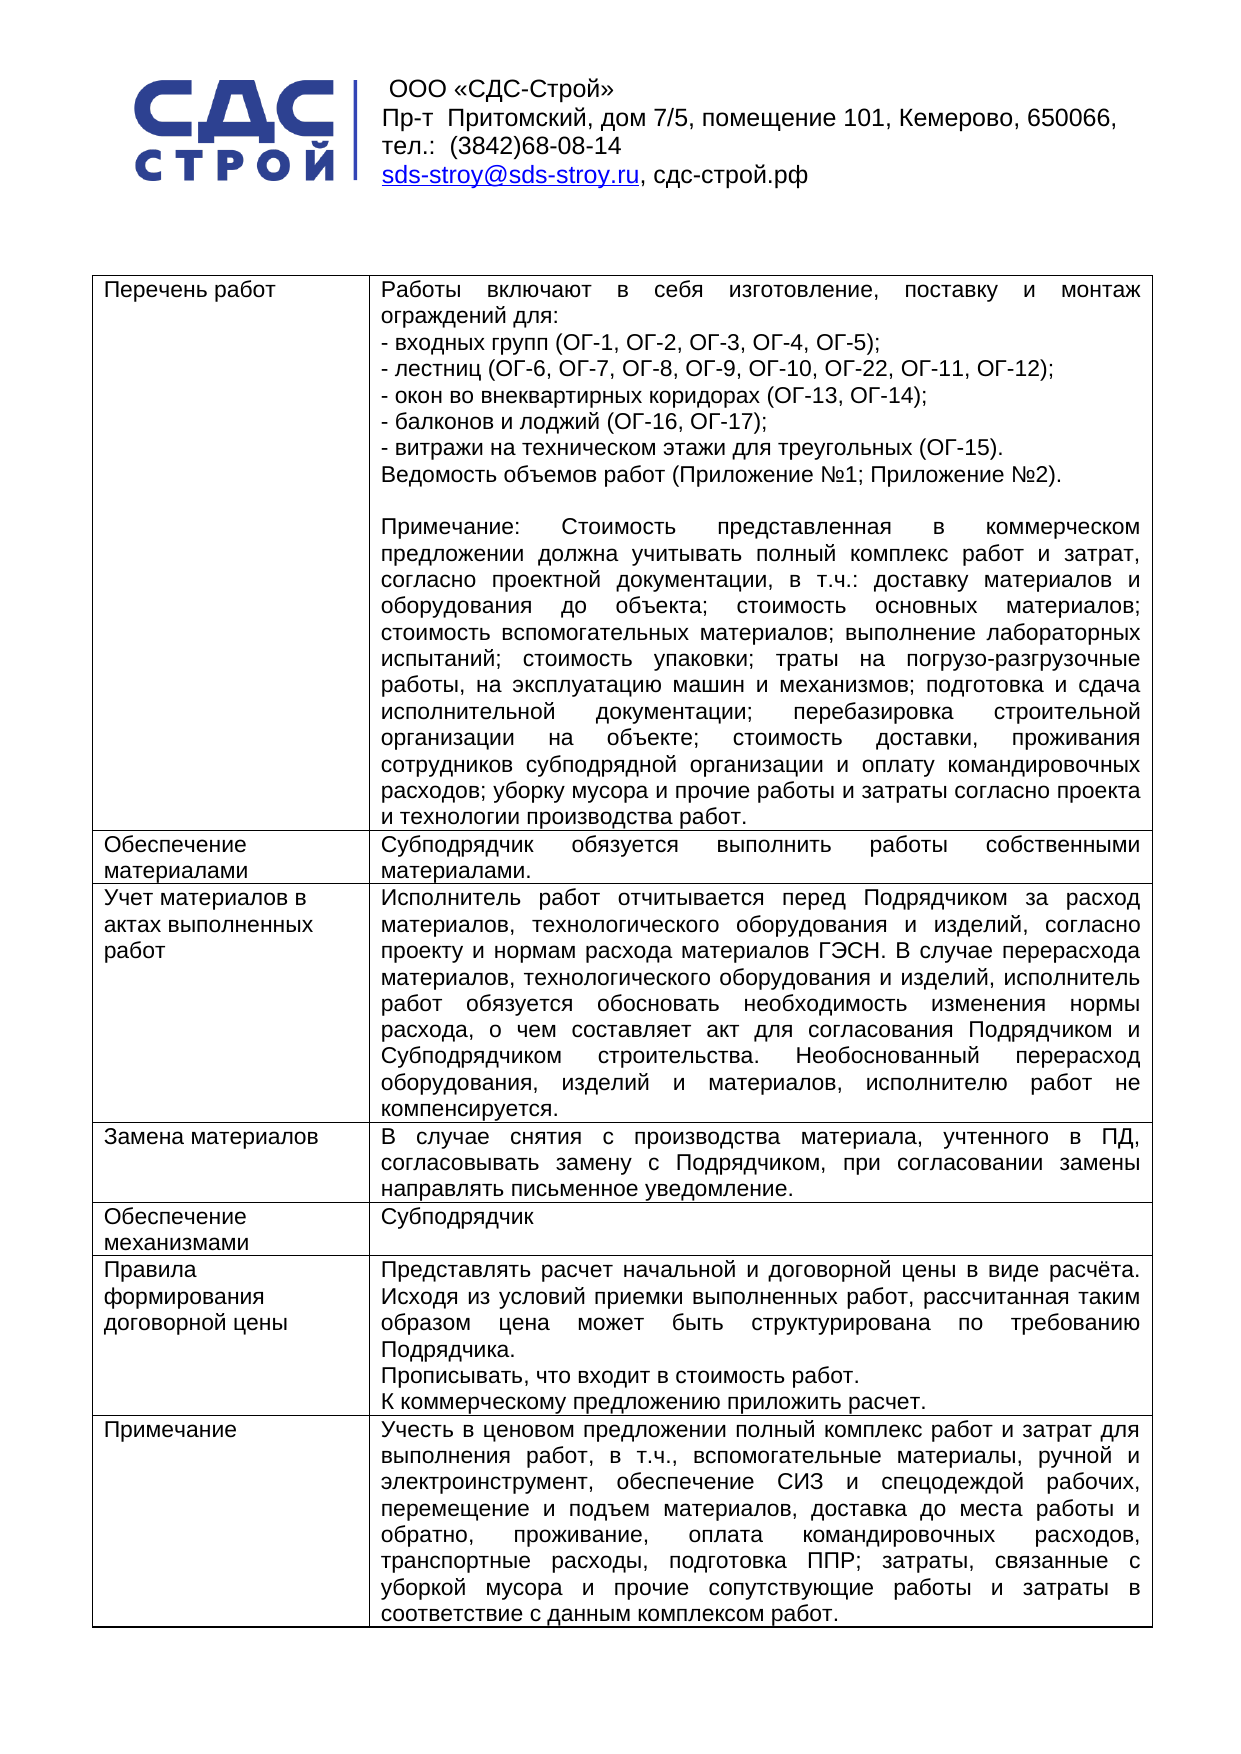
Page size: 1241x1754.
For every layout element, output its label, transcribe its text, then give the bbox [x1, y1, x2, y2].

table_cell Исполнитель работ отчитывается перед Подрядчиком за расход материалов, технологического оборудования и изделий, согласно проекту и нормам расхода материалов ГЭСН. В случае перерасхода материалов, технологического оборудования и изделий, исполнитель работ обязуется обосновать необходимость изменения нормы расхода, о чем составляет акт для согласования Подрядчиком и Субподрядчиком строительства. Необоснованный перерасход оборудования, изделий и материалов, исполнителю работ не компенсируется. [370, 884, 1152, 1122]
table_cell Субподрядчик [370, 1203, 1152, 1255]
table_cell Работы включают в себя изготовление, поставку и монтаж ограждений для: - входных групп (ОГ-1, ОГ-2, ОГ-3, ОГ-4, ОГ-5); - лестниц (ОГ-6, ОГ-7, ОГ-8, ОГ-9, ОГ-10, ОГ-22, ОГ-11, ОГ-12); - окон во внеквартирных коридорах (ОГ-13, ОГ-14); - балконов и лоджий (ОГ-16, ОГ-17); - витражи на техническом этажи для треугольных (ОГ-15). Ведомость объемов работ (Приложение №1; Приложение №2). Примечание: Стоимость представленная в коммерческом предложении должна учитывать полный комплекс работ и затрат, согласно проектной документации, в т.ч.: доставку материалов и оборудования до объекта; стоимость основных материалов; стоимость вспомогательных материалов; выполнение лабораторных испытаний; стоимость упаковки; траты на погрузо-разгрузочные работы, на эксплуатацию машин и механизмов; подготовка и сдача исполнительной документации; перебазировка строительной организации на объекте; стоимость доставки, проживания сотрудников субподрядной организации и оплату командировочных расходов; уборку мусора и прочие работы и затраты согласно проекта и технологии производства работ. [370, 276, 1152, 829]
table_cell Перечень работ [93, 276, 369, 829]
table_cell Субподрядчик обязуется выполнить работы собственными материалами. [370, 831, 1152, 883]
table_cell Правила формирования договорной цены [93, 1256, 369, 1414]
picture [134, 80, 334, 181]
table_cell Представлять расчет начальной и договорной цены в виде расчёта. Исходя из условий приемки выполненных работ, рассчитанная таким образом цена может быть структурирована по требованию Подрядчика. Прописывать, что входит в стоимость работ. К коммерческому предложению приложить расчет. [370, 1256, 1152, 1414]
table_cell Замена материалов [93, 1123, 369, 1202]
table_cell Учет материалов в актах выполненных работ [93, 884, 369, 1122]
table_cell В случае снятия с производства материала, учтенного в ПД, согласовывать замену с Подрядчиком, при согласовании замены направлять письменное уведомление. [370, 1123, 1152, 1202]
table_cell Примечание [93, 1416, 369, 1626]
table_cell Обеспечение материалами [93, 831, 369, 883]
table_cell Учесть в ценовом предложении полный комплекс работ и затрат для выполнения работ, в т.ч., вспомогательные материалы, ручной и электроинструмент, обеспечение СИЗ и спецодеждой рабочих, перемещение и подъем материалов, доставка до места работы и обратно, проживание, оплата командировочных расходов, транспортные расходы, подготовка ППР; затраты, связанные с уборкой мусора и прочие сопутствующие работы и затраты в соответствие с данным комплексом работ. [370, 1416, 1152, 1626]
table_cell Обеспечение механизмами [93, 1203, 369, 1255]
